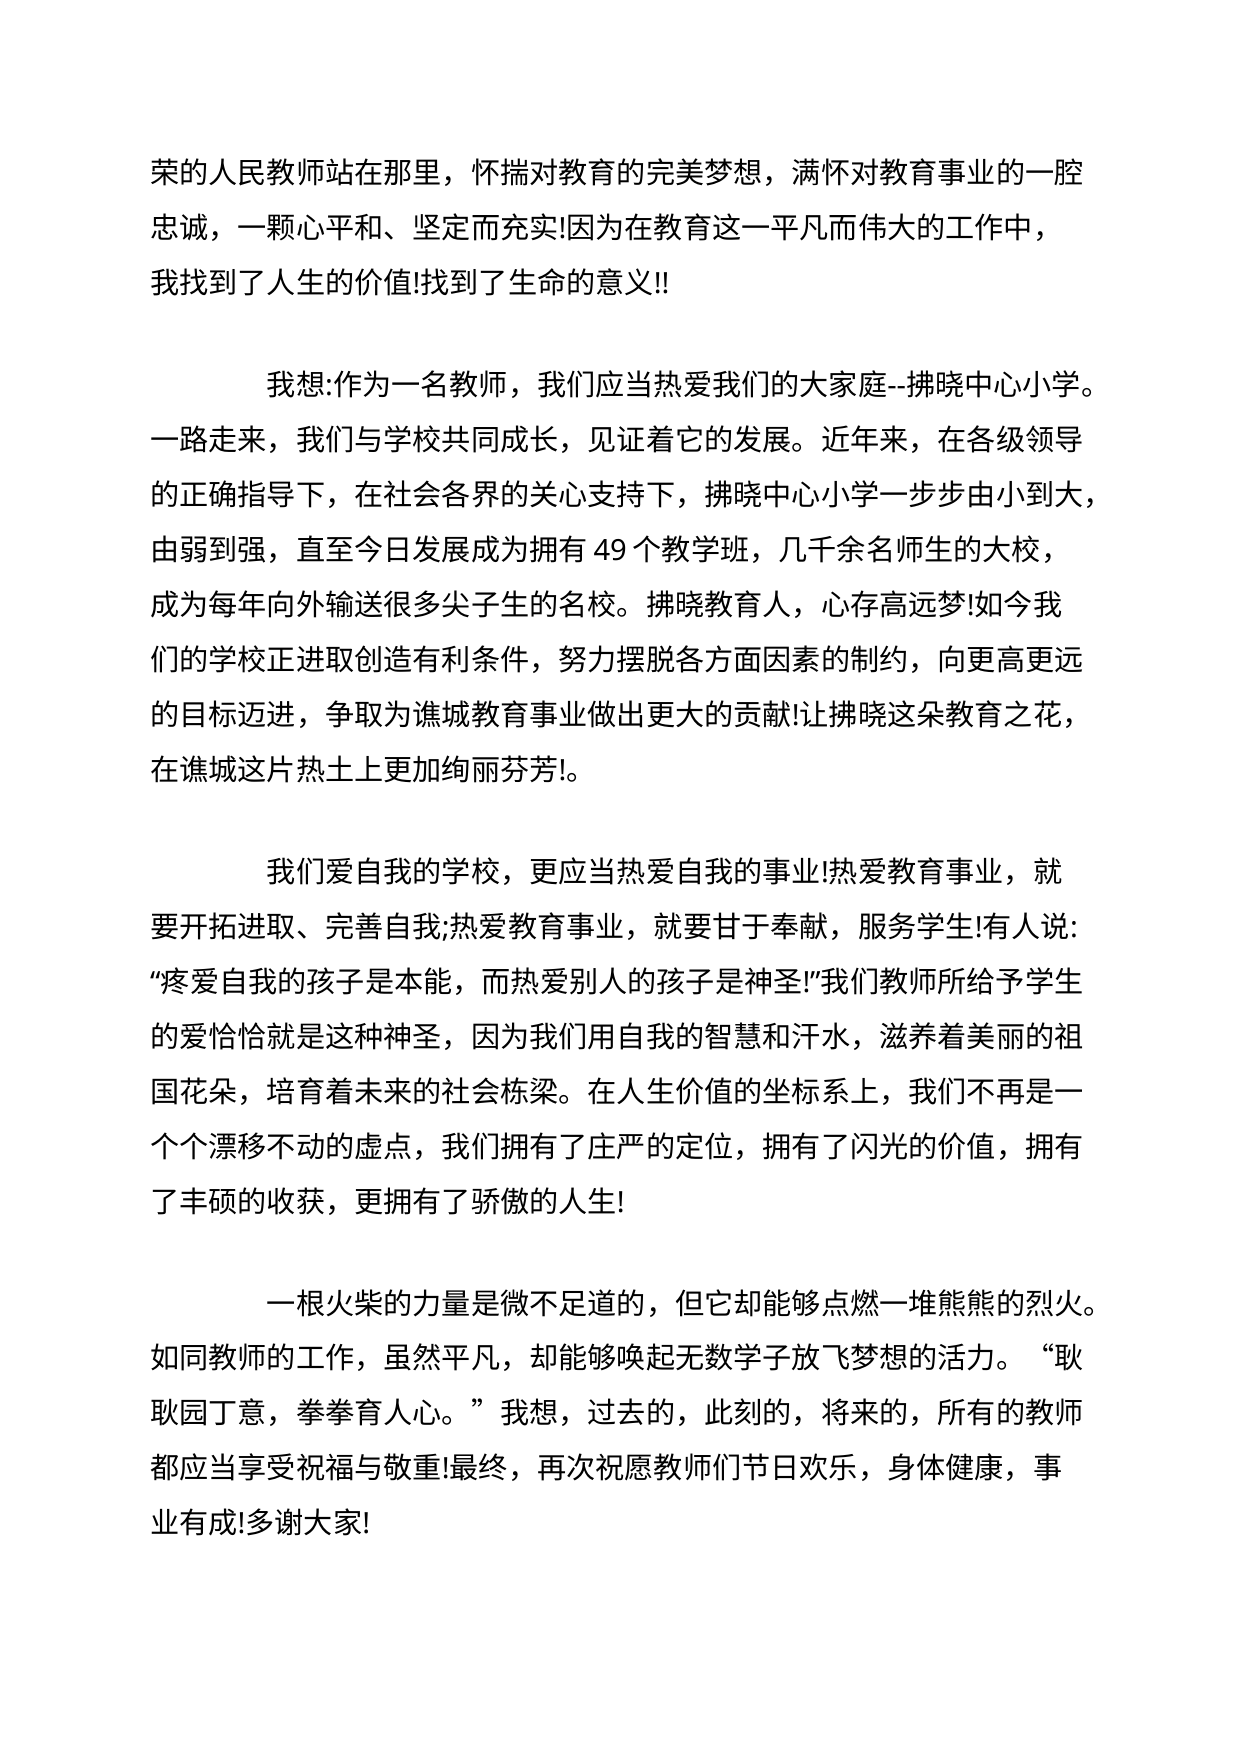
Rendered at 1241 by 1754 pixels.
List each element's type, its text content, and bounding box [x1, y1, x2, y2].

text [150, 150, 1090, 302]
text 我们爱自我的学校，更应当热爱自我的事业!热爱教育事业，就要开拓进取、完善自我;热爱教育事业，就要甘于奉献，服务学生!有人说:“疼爱自我的孩子是本能，而热爱别人的孩子是神圣!”我们教师所给予学生的爱恰恰就是这种神圣，因为我们用自我的智慧和汗水，滋养着美丽的祖国花朵，培育着未来的社会栋梁。在人生价值的坐标系上，我们不再是一个个漂移不动的虚点，我们拥有了庄严的定位，拥有了闪光的价值，拥有了丰硕的收获，更拥有了骄傲的人生! [150, 848, 1090, 1221]
text 一根火柴的力量是微不足道的，但它却能够点燃一堆熊熊的烈火。如同教师的工作，虽然平凡，却能够唤起无数学子放飞梦想的活力。“耿耿园丁意，拳拳育人心。”我想，过去的，此刻的，将来的，所有的教师都应当享受祝福与敬重!最终，再次祝愿教师们节日欢乐，身体健康，事业有成!多谢大家! [150, 1280, 1090, 1542]
text 我想:作为一名教师，我们应当热爱我们的大家庭--拂晓中心小学。一路走来，我们与学校共同成长，见证着它的发展。近年来，在各级领导的正确指导下，在社会各界的关心支持下，拂晓中心小学一步步由小到大，由弱到强，直至今日发展成为拥有49个教学班，几千余名师生的大校，成为每年向外输送很多尖子生的名校。拂晓教育人，心存高远梦!如今我们的学校正进取创造有利条件，努力摆脱各方面因素的制约，向更高更远的目标迈进，争取为谯城教育事业做出更大的贡献!让拂晓这朵教育之花，在谯城这片热土上更加绚丽芬芳!。 [150, 362, 1090, 789]
